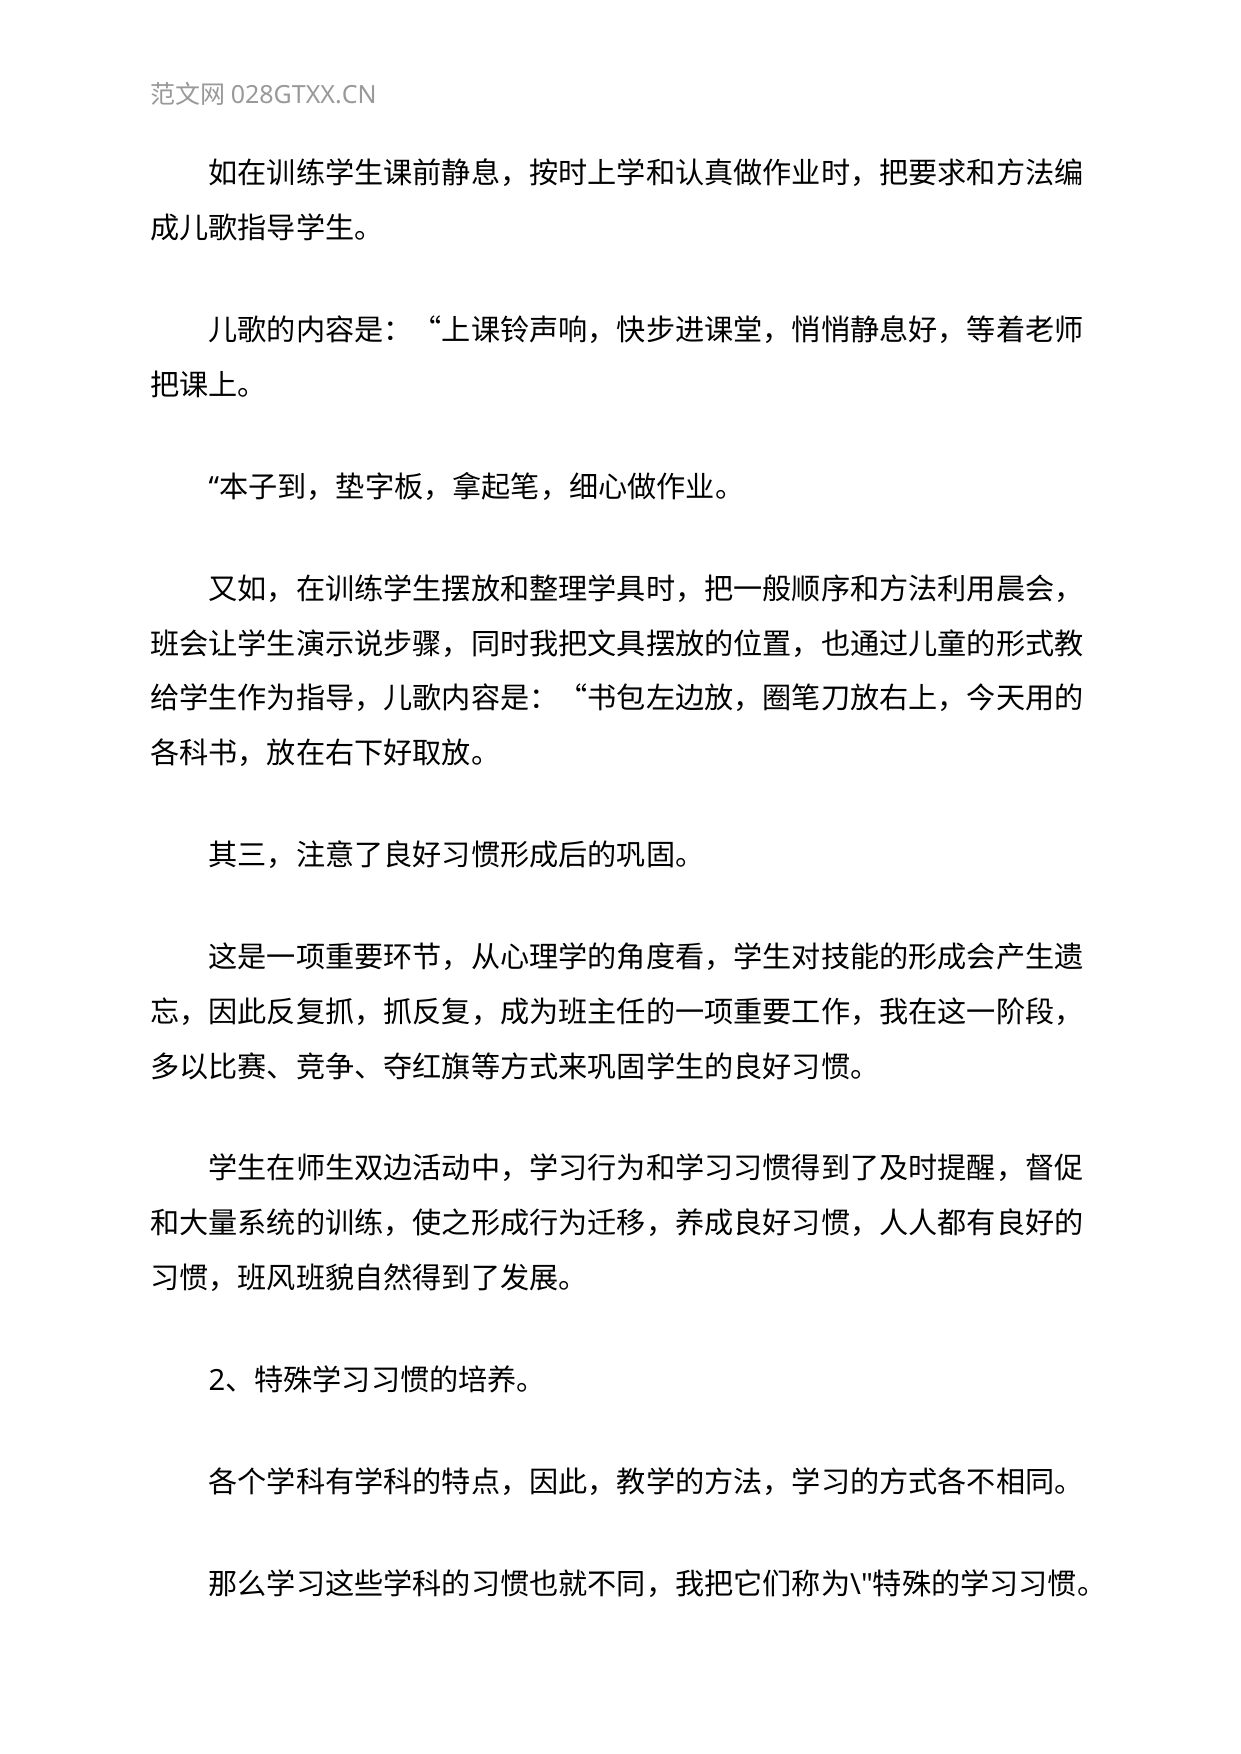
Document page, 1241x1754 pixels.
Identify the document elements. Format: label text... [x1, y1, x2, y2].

text 2、特殊学习习惯的培养。 [150, 1357, 1090, 1399]
text 又如，在训练学生摆放和整理学具时，把一般顺序和方法利用晨会，班会让学生演示说步骤，同时我把文具摆放的位置，也通过儿童的形式教给学生作为指导，儿歌内容是：“书包左边放，圈笔刀放右上，今天用的各科书，放在右下好取放。 [150, 565, 1090, 772]
text 这是一项重要环节，从心理学的角度看，学生对技能的形成会产生遗忘，因此反复抓，抓反复，成为班主任的一项重要工作，我在这一阶段，多以比赛、竞争、夺红旗等方式来巩固学生的良好习惯。 [150, 933, 1090, 1086]
text 各个学科有学科的特点，因此，教学的方法，学习的方式各不相同。 [150, 1459, 1090, 1501]
text 其三，注意了良好习惯形成后的巩固。 [150, 832, 1090, 874]
text “本子到，垫字板，拿起笔，细心做作业。 [150, 463, 1090, 506]
text 儿歌的内容是：“上课铃声响，快步进课堂，悄悄静息好，等着老师把课上。 [150, 307, 1090, 404]
text 那么学习这些学科的习惯也就不同，我把它们称为\"特殊的学习习惯。 [150, 1560, 1090, 1603]
text 学生在师生双边活动中，学习行为和学习习惯得到了及时提醒，督促和大量系统的训练，使之形成行为迁移，养成良好习惯，人人都有良好的习惯，班风班貌自然得到了发展。 [150, 1145, 1090, 1297]
text 如在训练学生课前静息，按时上学和认真做作业时，把要求和方法编成儿歌指导学生。 [150, 150, 1090, 247]
